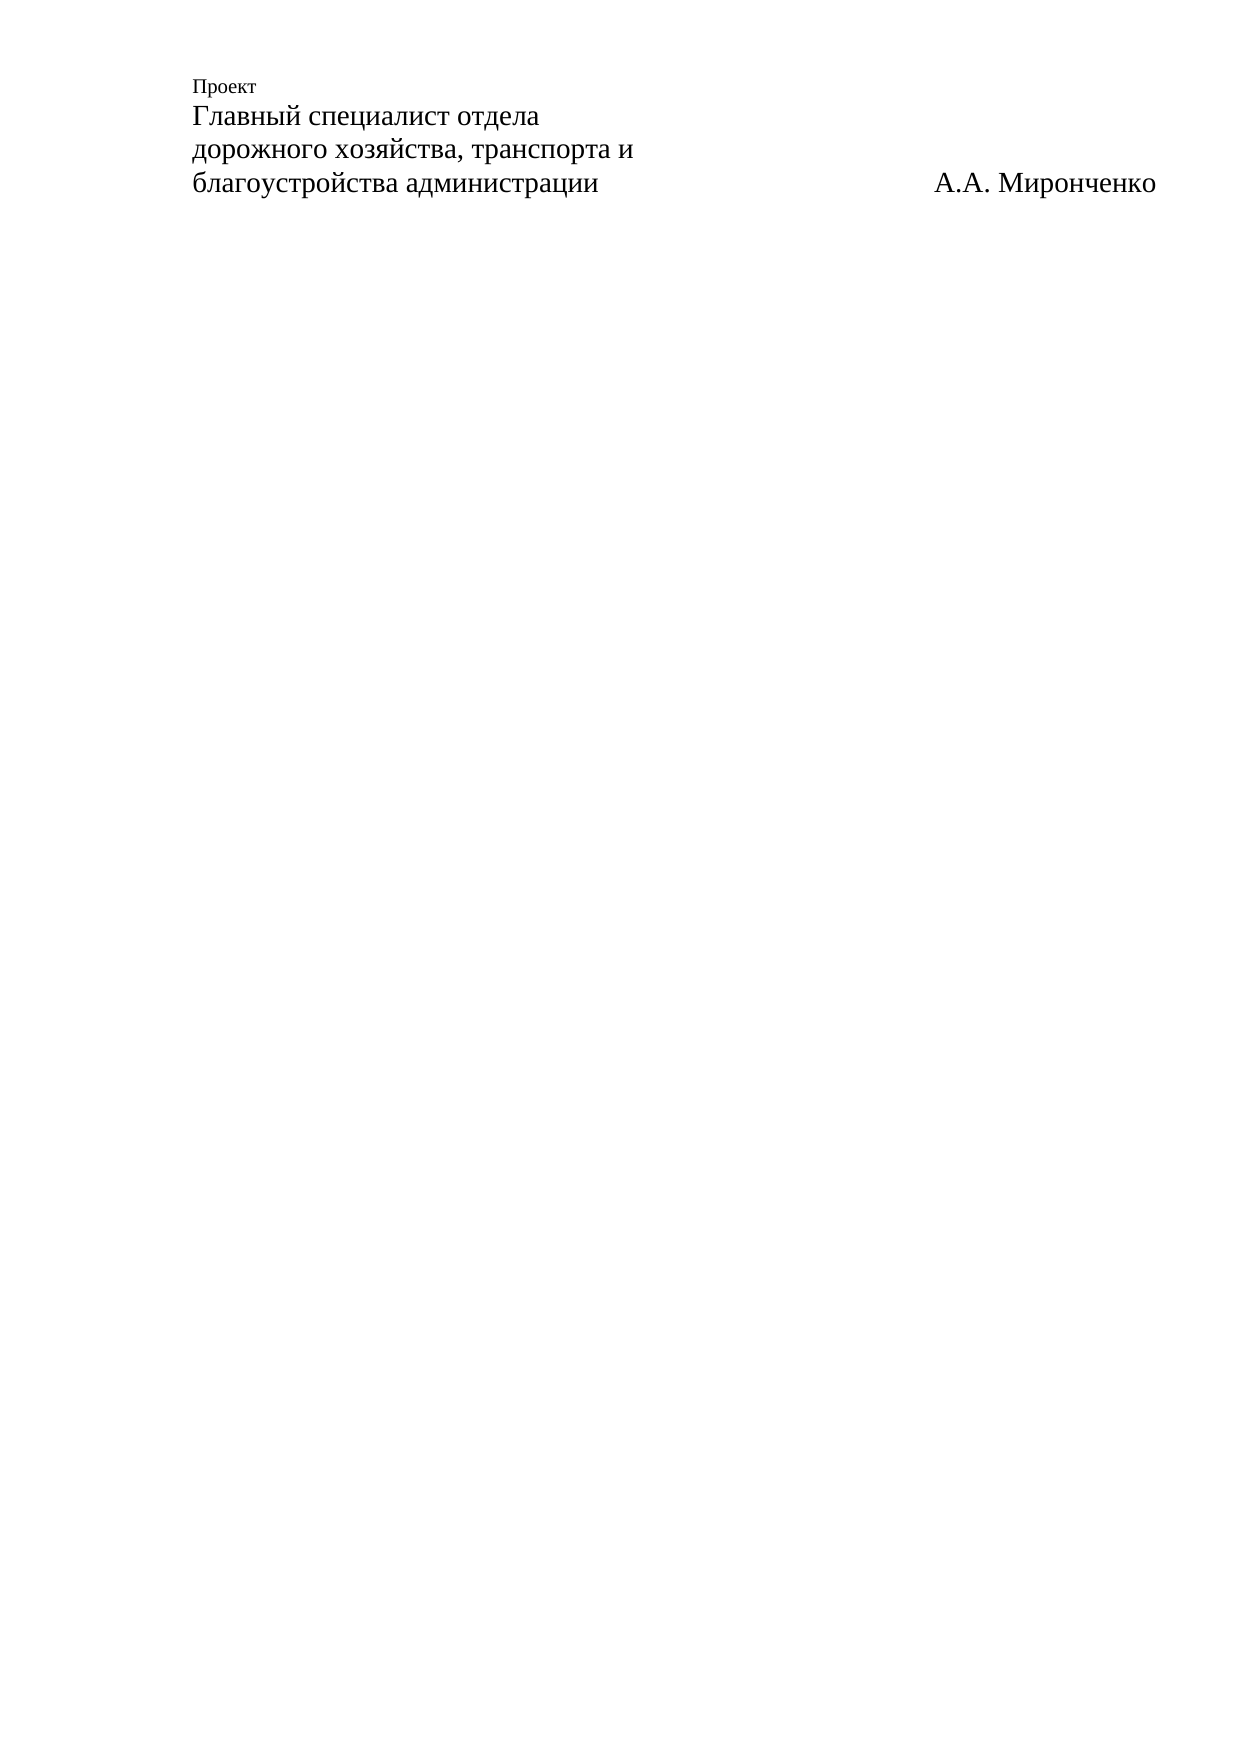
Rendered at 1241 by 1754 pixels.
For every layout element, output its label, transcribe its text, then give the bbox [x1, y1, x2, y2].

text благоустройства администрации А.А. Миронченко [192, 165, 1181, 198]
text Главный специалист отдела [192, 98, 1181, 131]
text дорожного хозяйства, транспорта и [192, 131, 1181, 165]
